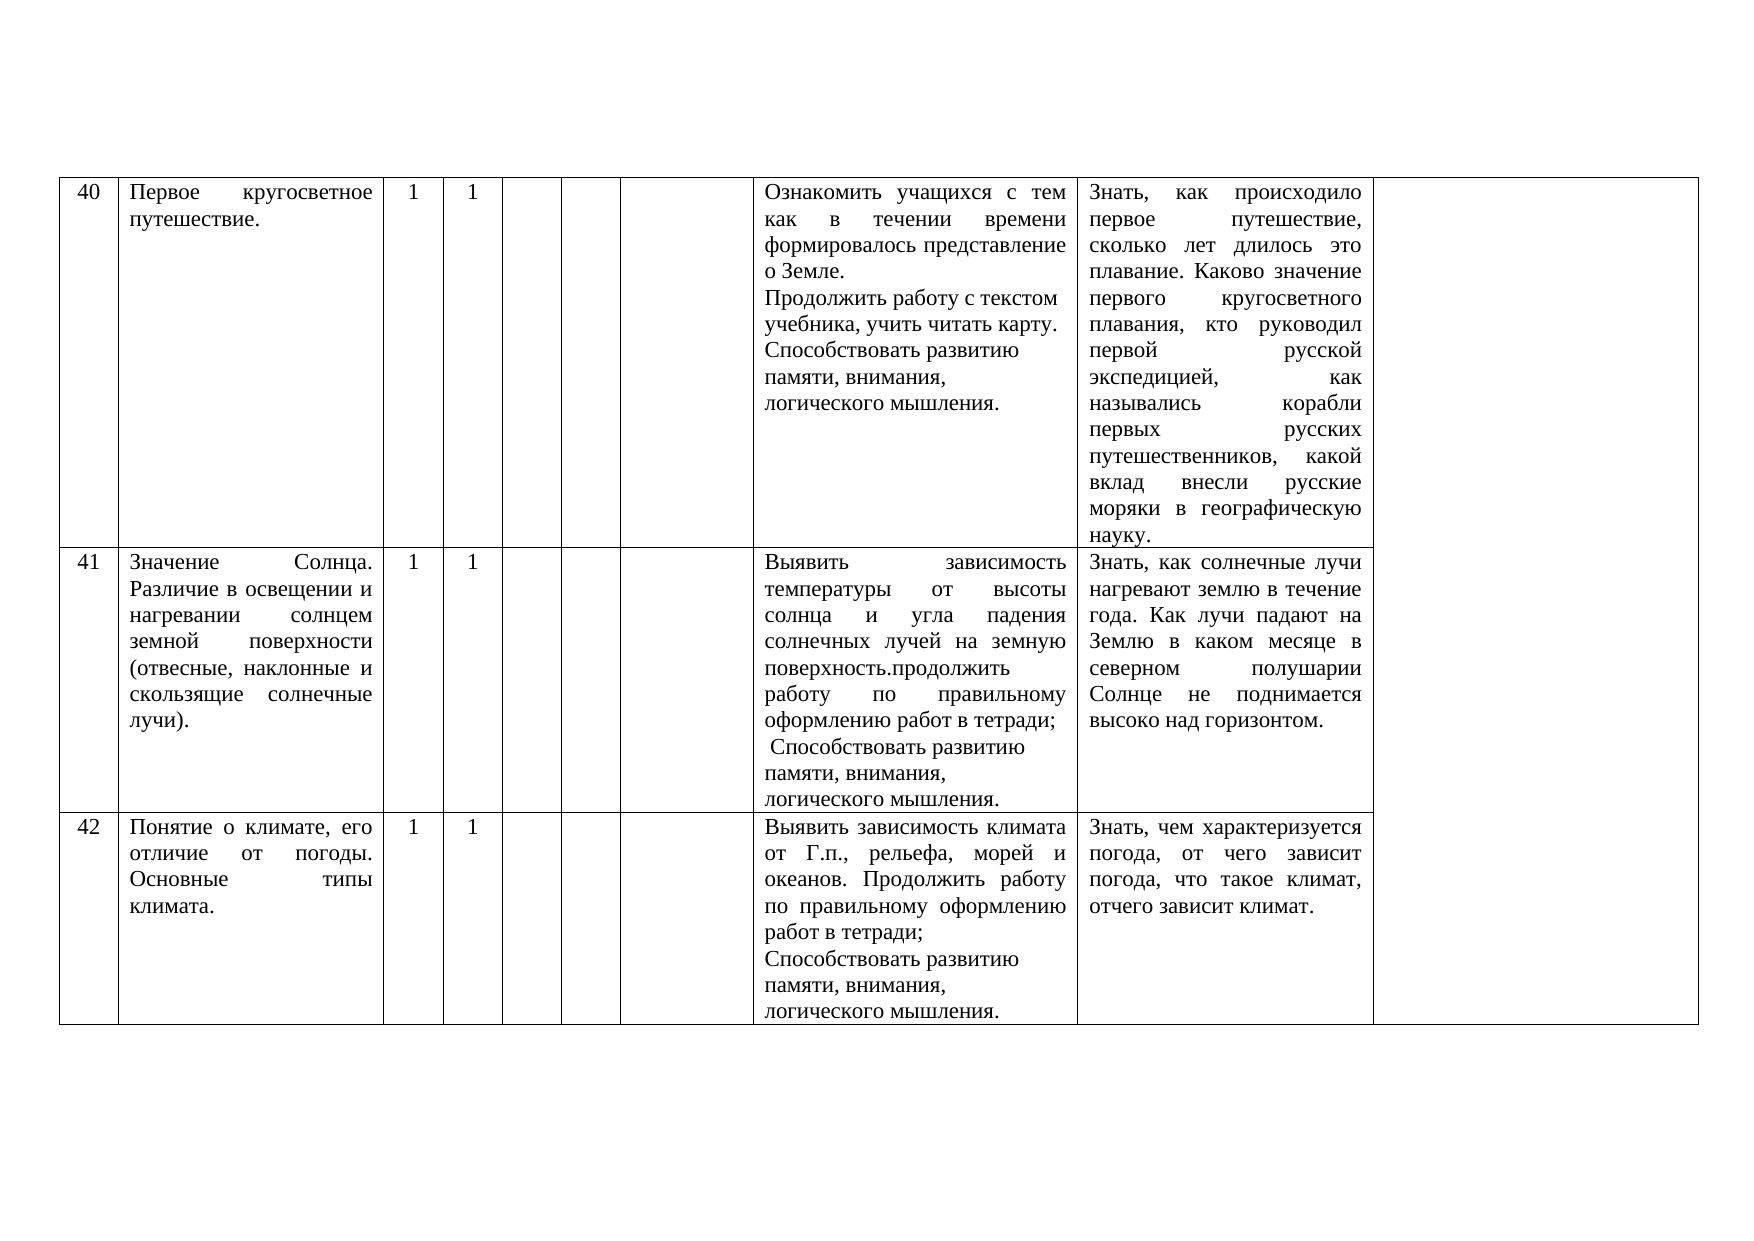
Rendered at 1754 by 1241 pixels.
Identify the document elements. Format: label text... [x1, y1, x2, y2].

table_cell 1 [384, 813, 443, 1024]
table_cell Выявить зависимость климата от Г.п., рельефа, морей и океанов. Продолжить работу по правильному оформлению работ в тетради; Способствовать развитию памяти, внимания, логического мышления. [754, 813, 1077, 1024]
table_cell [621, 178, 753, 547]
table_cell [562, 178, 620, 547]
table_cell 1 [384, 178, 443, 547]
table_cell 1 [444, 813, 502, 1024]
table_cell Знать, чем характеризуется погода, от чего зависит погода, что такое климат, отчего зависит климат. [1078, 813, 1373, 1024]
table_cell [503, 548, 561, 812]
table_cell Первое кругосветное путешествие. [119, 178, 383, 547]
table_cell 40 [60, 178, 118, 547]
table_cell Понятие о климате, его отличие от погоды. Основные типы климата. [119, 813, 383, 1024]
table_cell [621, 813, 753, 1024]
table_cell [503, 178, 561, 547]
table_cell 41 [60, 548, 118, 812]
table_cell Выявить зависимость температуры от высоты солнца и угла падения солнечных лучей на земную поверхность.продолжить работу по правильному оформлению работ в тетради; Способствовать развитию памяти, внимания, логического мышления. [754, 548, 1077, 812]
table_cell Значение Солнца. Различие в освещении и нагревании солнцем земной поверхности (отвесные, наклонные и скользящие солнечные лучи). [119, 548, 383, 812]
table_cell [562, 813, 620, 1024]
table_cell Ознакомить учащихся с тем как в течении времени формировалось представление о Земле. Продолжить работу с текстом учебника, учить читать карту. Способствовать развитию памяти, внимания, логического мышления. [754, 178, 1077, 547]
table_cell 1 [384, 548, 443, 812]
table_cell [621, 548, 753, 812]
table_cell Знать, как солнечные лучи нагревают землю в течение года. Как лучи падают на Землю в каком месяце в северном полушарии Солнце не поднимается высоко над горизонтом. [1078, 548, 1373, 812]
table_cell 1 [444, 548, 502, 812]
table_cell [562, 548, 620, 812]
table_cell [503, 813, 561, 1024]
table_cell Знать, как происходило первое путешествие, сколько лет длилось это плавание. Каково значение первого кругосветного плавания, кто руководил первой русской экспедицией, как назывались корабли первых русских путешественников, какой вклад внесли русские моряки в географическую науку. [1078, 178, 1373, 547]
table_cell 42 [60, 813, 118, 1024]
table_cell 1 [444, 178, 502, 547]
